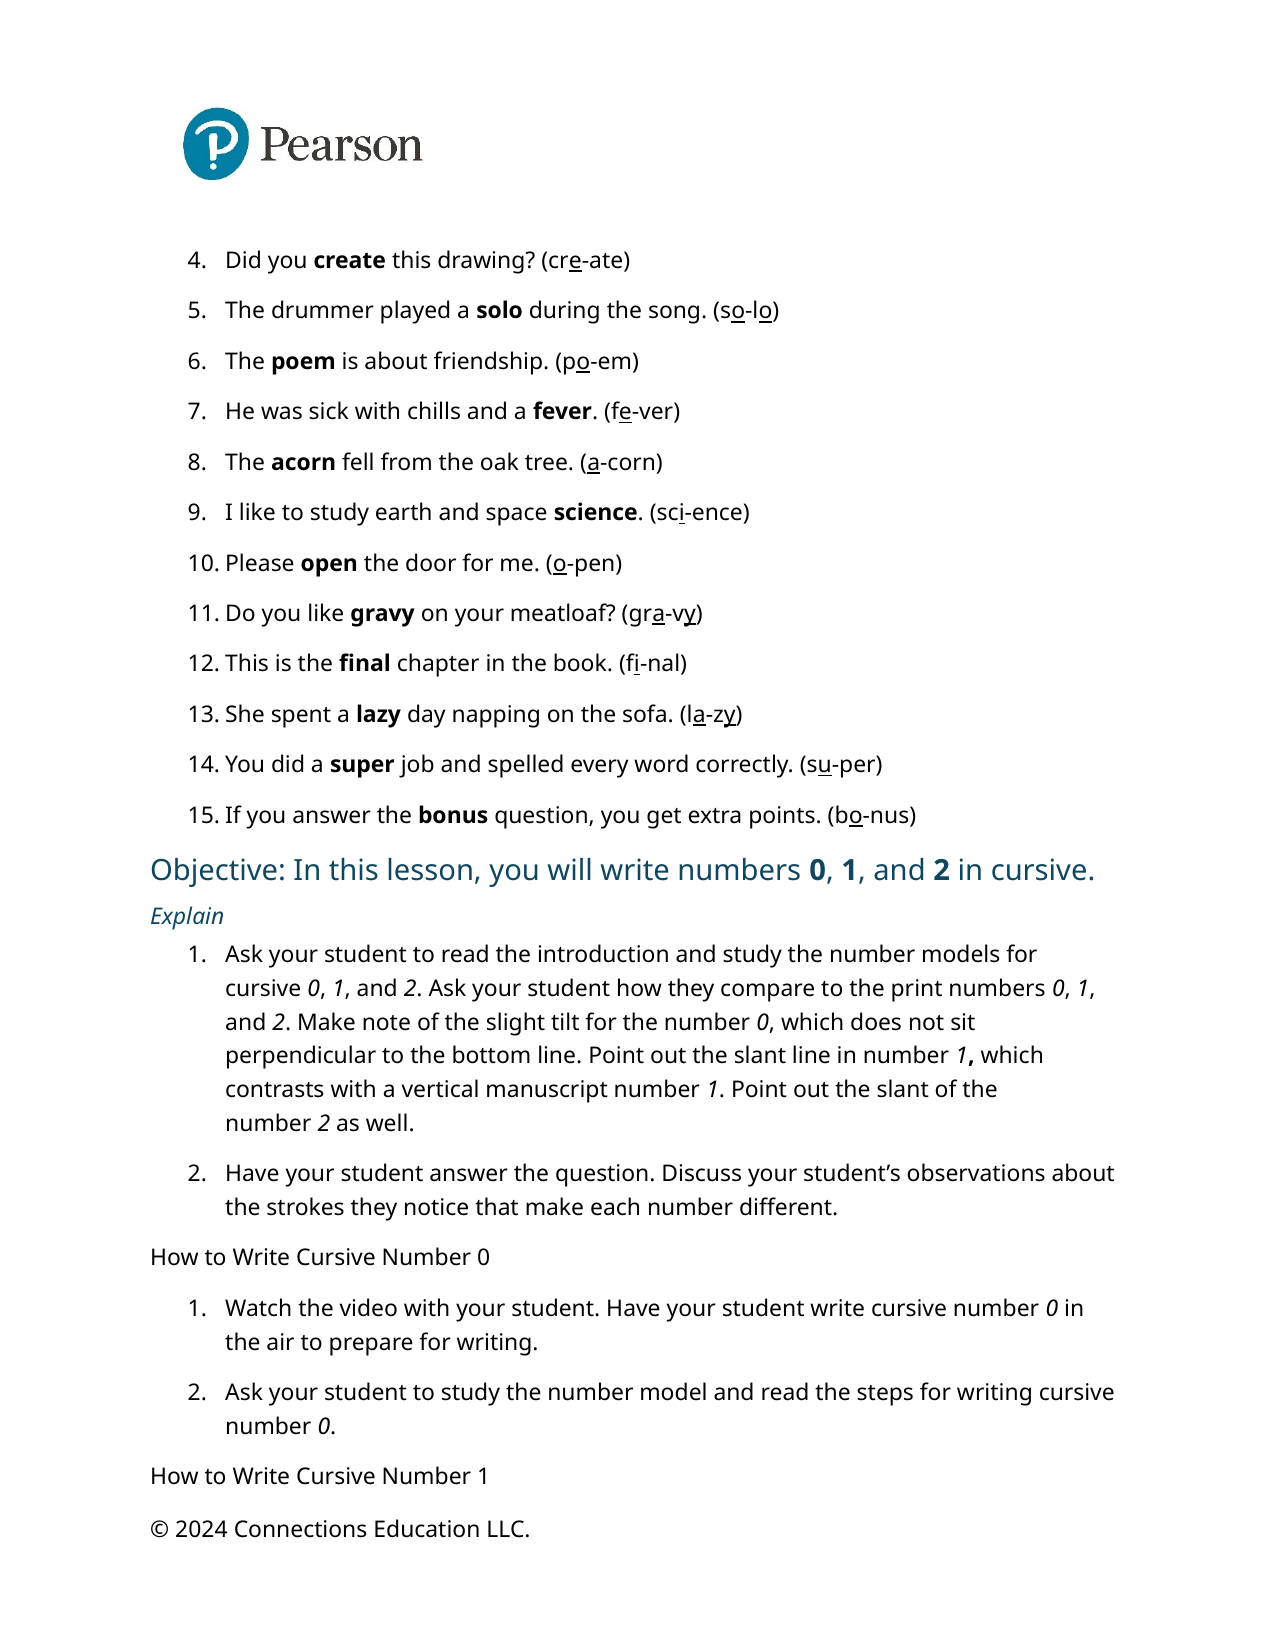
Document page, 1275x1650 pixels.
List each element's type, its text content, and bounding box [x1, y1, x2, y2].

list You did a super job and spelled every word correctly. (su-per) [187, 748, 1125, 779]
list Have your student answer the question. Discuss your student’s observations about the strokes they notice that make each number different. [187, 1157, 1125, 1222]
text How to Write Cursive Number 0 [150, 1241, 1125, 1273]
list He was sick with chills and a fever. (fe-ver) [187, 395, 1125, 426]
list She spent a lazy day napping on the sofa. (la-zy) [187, 698, 1125, 729]
list The drummer played a solo during the song. (so-lo) [187, 294, 1125, 326]
list The acorn fell from the oak tree. (a-corn) [187, 446, 1125, 477]
picture [150, 75, 455, 213]
list Ask your student to study the number model and read the steps for writing cursive number 0. [187, 1376, 1125, 1441]
subtitle Objective: In this lesson, you will write numbers 0, 1, and 2 in cursive. [150, 849, 1125, 889]
list Did you create this drawing? (cre-ate) [187, 244, 1125, 275]
list If you answer the bonus question, you get extra points. (bo-nus) [187, 798, 1125, 830]
text How to Write Cursive Number 1 [150, 1460, 1125, 1491]
list Do you like gravy on your meatloaf? (gra-vy) [187, 597, 1125, 628]
subtitle Explain [150, 900, 1125, 931]
list The poem is about friendship. (po-em) [187, 345, 1125, 376]
list Ask your student to read the introduction and study the number models for cursive 0, 1, and 2. Ask your student how they compare to the print numbers 0, 1, and 2. Make note of the slight tilt for the number 0, which does not sit perpendicular to the bottom line. Point out the slant line in number 1, which contrasts with a vertical manuscript number 1. Point out the slant of the number 2 as well. [187, 938, 1125, 1138]
list This is the final chapter in the book. (fi-nal) [187, 647, 1125, 678]
list I like to study earth and space science. (sci-ence) [187, 496, 1125, 527]
list Watch the video with your student. Have your student write cursive number 0 in the air to prepare for writing. [187, 1292, 1125, 1357]
list Please open the door for me. (o-pen) [187, 546, 1125, 578]
